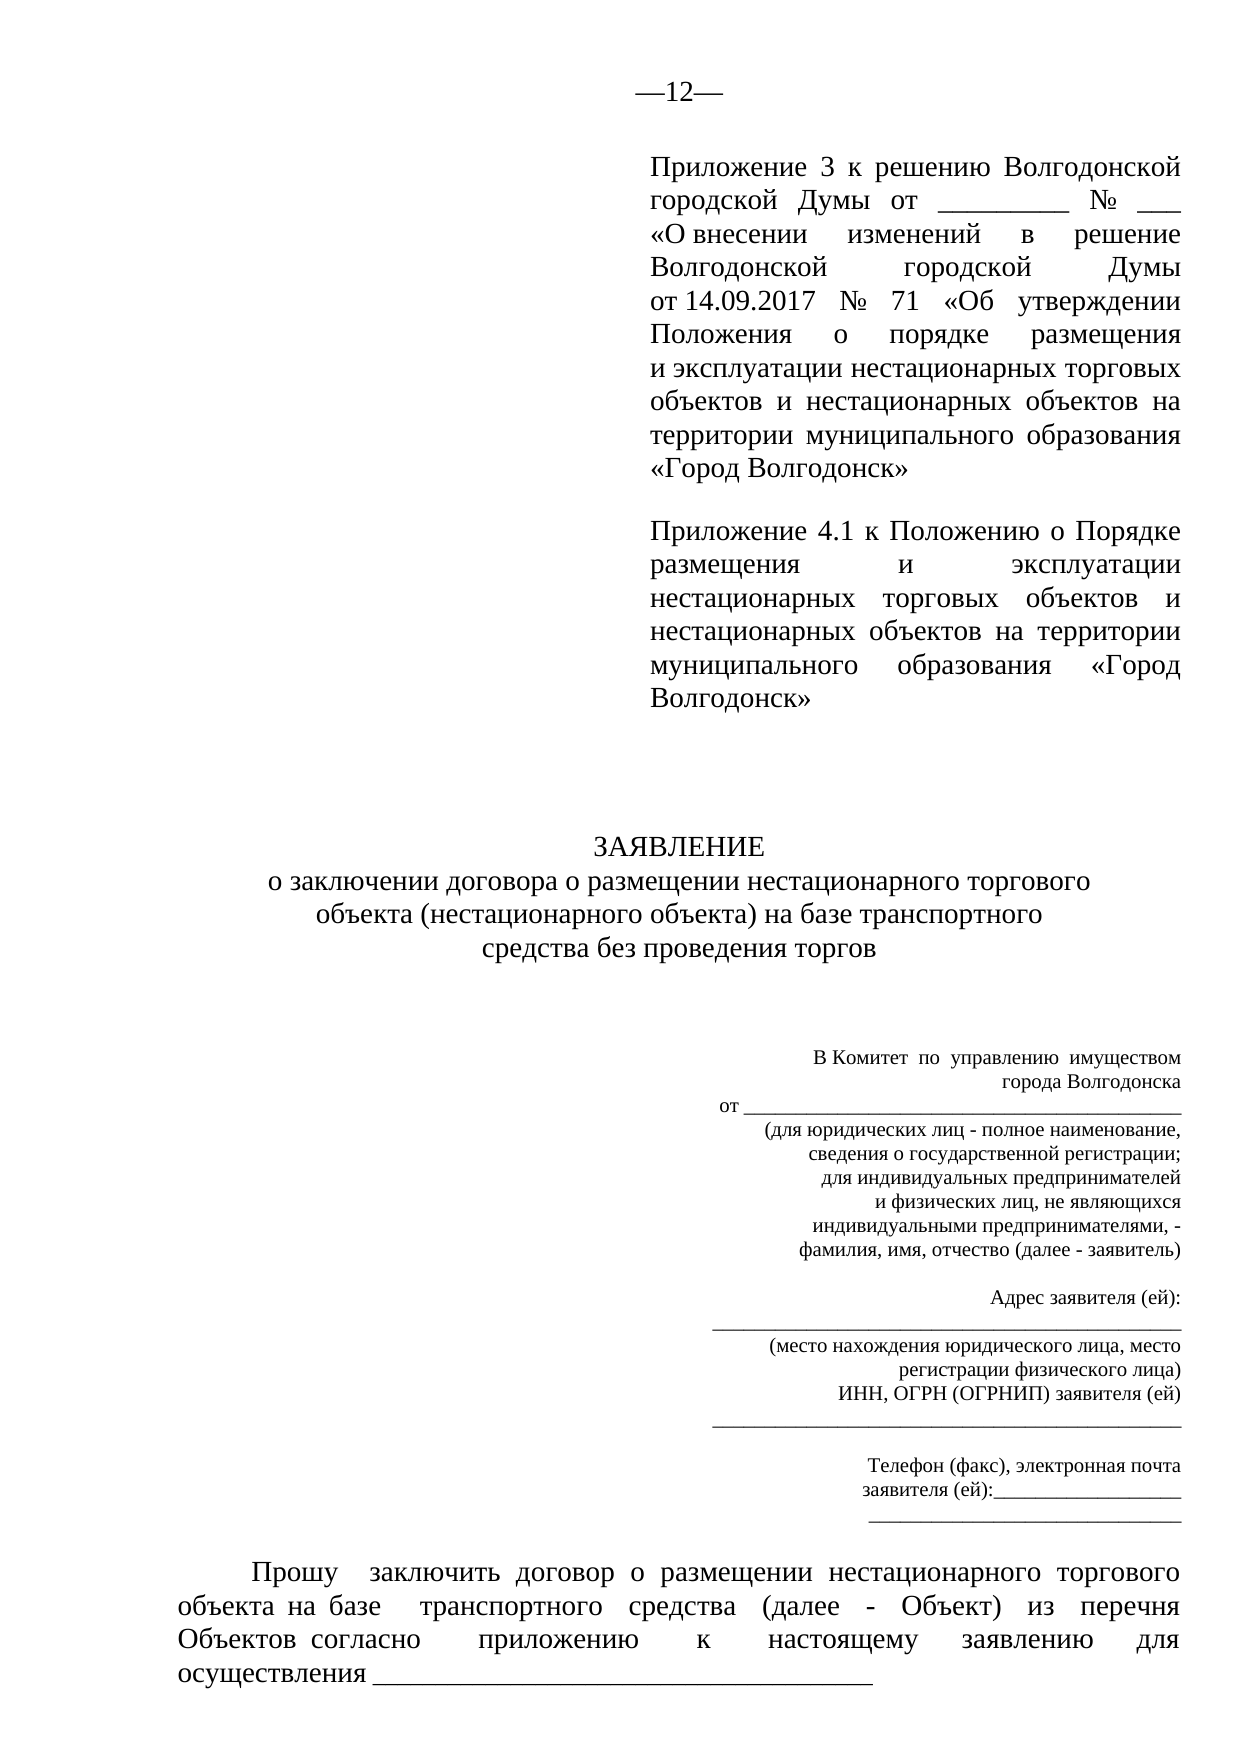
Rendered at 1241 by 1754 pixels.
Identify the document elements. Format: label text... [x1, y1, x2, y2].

text для индивидуальных предпринимателей [177, 1165, 1181, 1189]
text (место нахождения юридического лица, место [177, 1333, 1181, 1357]
text Адрес заявителя (ей): [177, 1285, 1181, 1309]
text В Комитет по управлению имуществом [177, 1045, 1181, 1069]
text города Волгодонска [177, 1069, 1181, 1093]
text Прошу заключить договор о размещении нестационарного торгового объекта на базе транспортного средства (далее - Объект) из перечня Объектов согласно приложению к настоящему заявлению для осуществления ________________________________________ [177, 1554, 1181, 1688]
text ЗАЯВЛЕНИЕ [177, 829, 1181, 863]
text индивидуальными предпринимателями, - [177, 1213, 1181, 1237]
text о заключении договора о размещении нестационарного торгового [177, 863, 1181, 896]
text сведения о государственной регистрации; [177, 1141, 1181, 1165]
text Приложение 3 к решению Волгодонской городской Думы от _________ № ___ «О внесении изменений в решение Волгодонской городской Думы от 14.09.2017 № 71 «Об утверждении Положения о порядке размещения и эксплуатации нестационарных торговых объектов и нестационарных объектов на территории муниципального образования «Город Волгодонск» [650, 149, 1181, 484]
text Приложение 4.1 к Положению о Порядке размещения и эксплуатации нестационарных торговых объектов и нестационарных объектов на территории муниципального образования «Город Волгодонск» [650, 513, 1181, 714]
text средства без проведения торгов [177, 930, 1181, 963]
text заявителя (ей):__________________ [177, 1477, 1181, 1501]
text от __________________________________________ [177, 1093, 1181, 1117]
text _____________________________________________ [177, 1309, 1181, 1333]
text (для юридических лиц - полное наименование, [177, 1117, 1181, 1141]
text ИНН, ОГРН (ОГРНИП) заявителя (ей) [177, 1381, 1181, 1405]
text и физических лиц, не являющихся [177, 1189, 1181, 1213]
text Телефон (факс), электронная почта [177, 1453, 1181, 1477]
text фамилия, имя, отчество (далее - заявитель) [177, 1237, 1181, 1261]
text _____________________________________________ [177, 1405, 1181, 1429]
text ______________________________ [177, 1501, 1181, 1525]
text регистрации физического лица) [177, 1357, 1181, 1381]
text объекта (нестационарного объекта) на базе транспортного [177, 896, 1181, 930]
